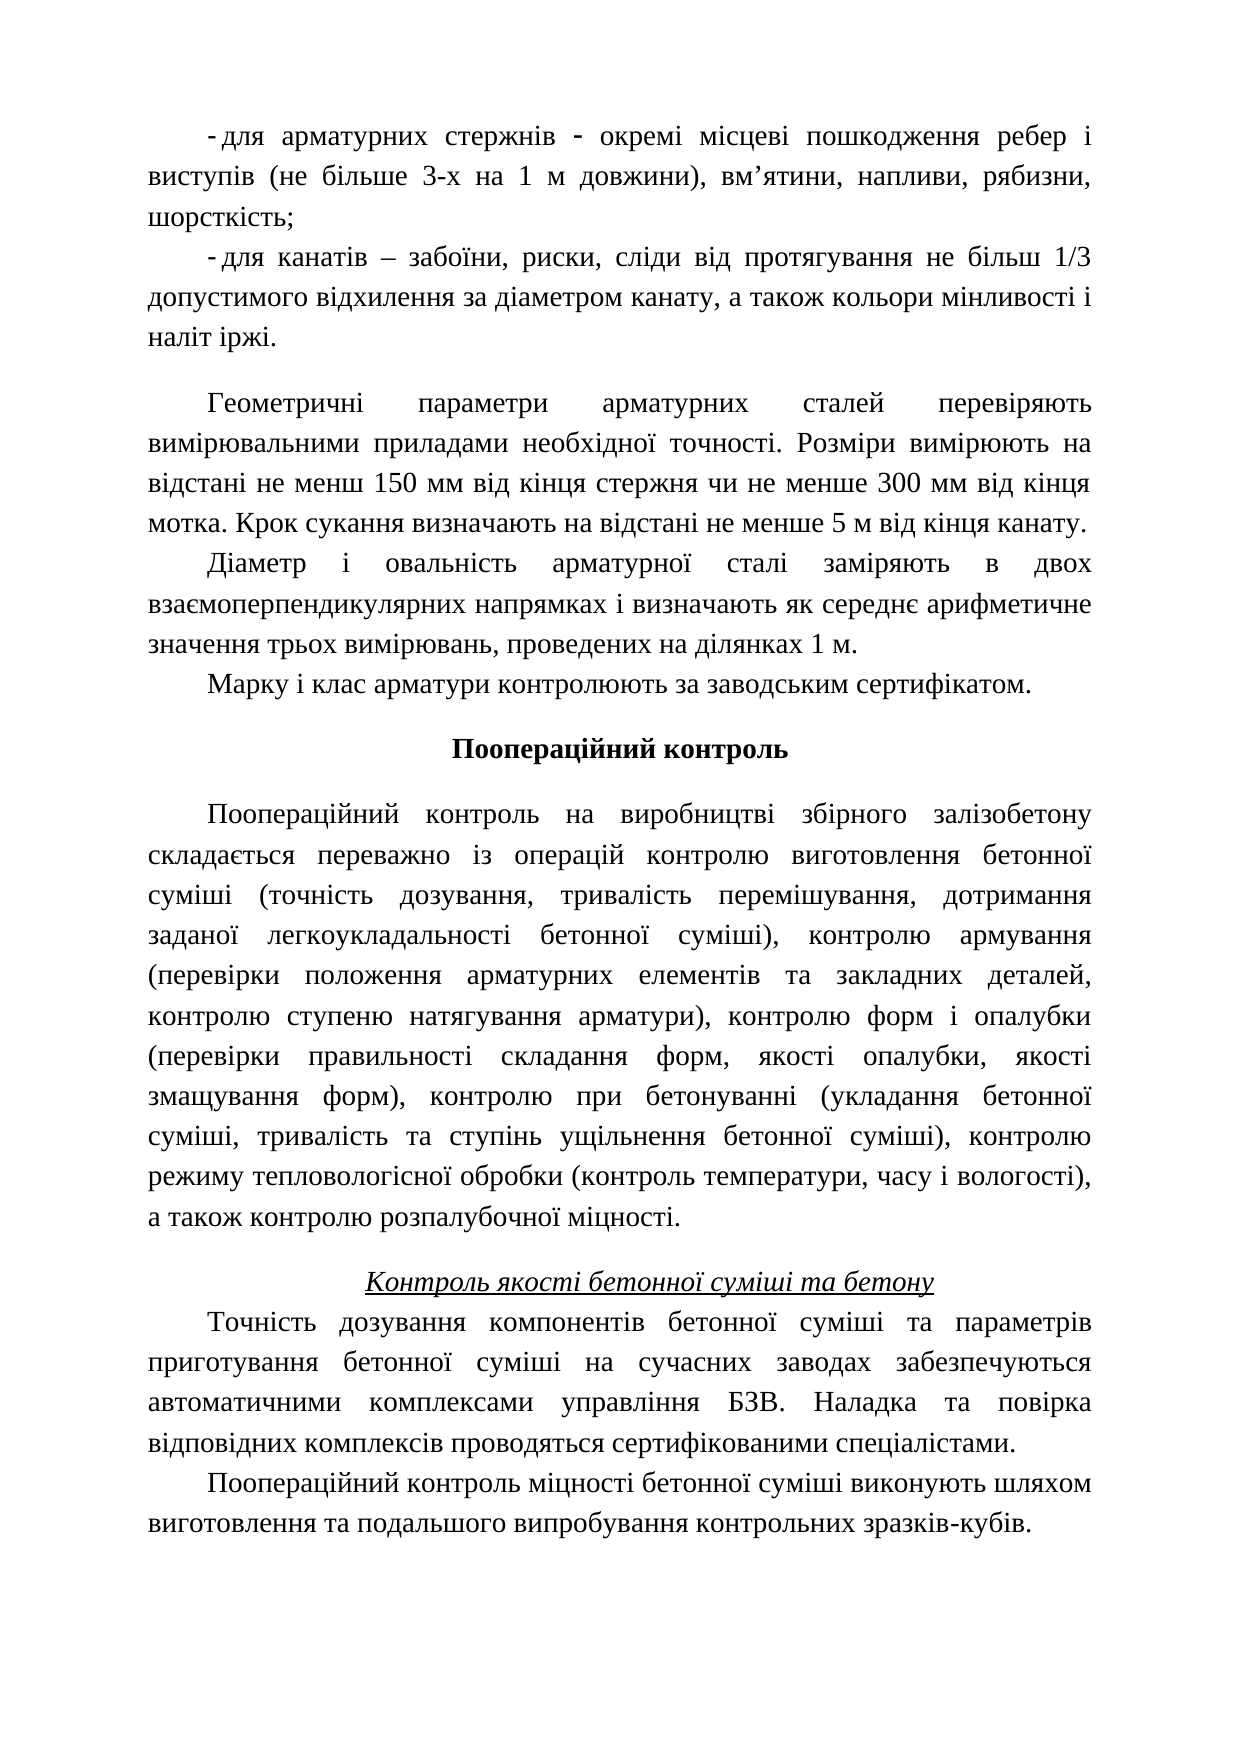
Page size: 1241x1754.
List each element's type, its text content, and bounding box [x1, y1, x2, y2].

text Поопераційний контроль на виробництві збірного залізобетону складається переважно із операцій контролю виготовлення бетонної суміші (точність дозування, тривалість перемішування, дотримання заданої легкоукладальності бетонної суміші), контролю армування (перевірки положення арматурних елементів та закладних деталей, контролю ступеню натягування арматури), контролю форм і опалубки (перевірки правильності складання форм, якості опалубки, якості змащування форм), контролю при бетонуванні (укладання бетонної суміші, тривалість та ступінь ущільнення бетонної суміші), контролю режиму тепловологісної обробки (контроль температури, часу і вологості), а також контролю розпалубочної міцності. [148, 797, 1092, 1232]
list для арматурних стержнів окремі місцеві пошкодження ребер і виступів (не більше 3-х на 1 м довжини), вм’ятини, напливи, рябизни, шорсткість; [148, 118, 1092, 232]
text Марку і клас арматури контролюють за заводським сертифікатом. [148, 666, 1092, 700]
text Точність дозування компонентів бетонної суміші та параметрів приготування бетонної суміші на сучасних заводах забезпечуються автоматичними комплексами управління БЗВ. Наладка та повірка відповідних комплексів проводяться сертифікованими спеціалістами. [148, 1304, 1092, 1458]
list Поопераційний контроль [148, 731, 1092, 765]
text Геометричні параметри арматурних сталей перевіряють вимірювальними приладами необхідної точності. Розміри вимірюють на відстані не менш 150 мм від кінця стержня чи не менше 300 мм від кінця мотка. Крок сукання визначають на відстані не менше 5 м від кінця канату. [148, 385, 1092, 539]
list для канатів – забоїни, риски, сліди від протягування не більш 1/3 допустимого відхилення за діаметром канату, а також кольори мінливості і наліт іржі. [148, 239, 1092, 353]
text Контроль якості бетонної суміші та бетону [148, 1264, 1092, 1297]
text Поопераційний контроль міцності бетонної суміші виконують шляхом виготовлення та подальшого випробування контрольних зразків‑кубів. [148, 1465, 1092, 1539]
text Діаметр і овальність арматурної сталі заміряють в двох взаємоперпендикулярних напрямках і визначають як середнє арифметичне значення трьох вимірювань, проведених на ділянках 1 м. [148, 546, 1092, 659]
